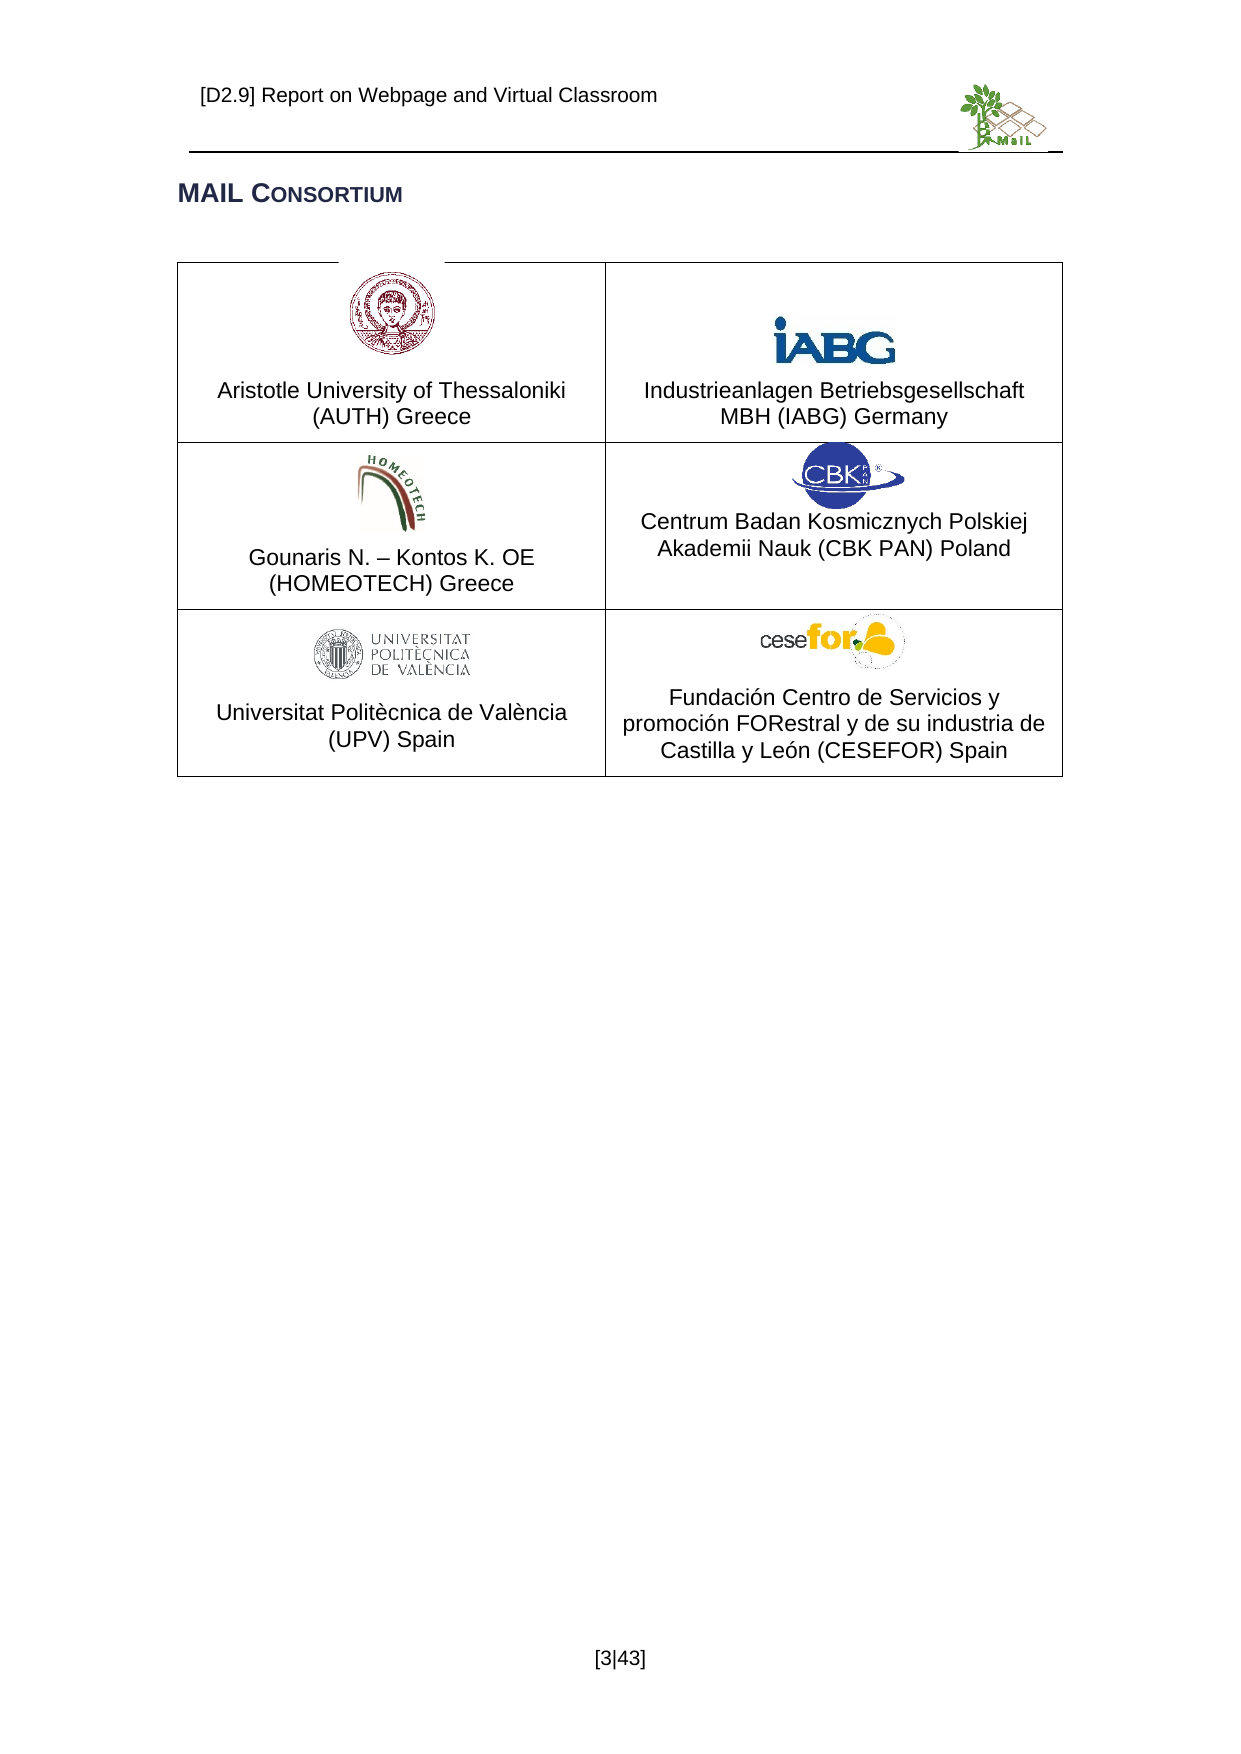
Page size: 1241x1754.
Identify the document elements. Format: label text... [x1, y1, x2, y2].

picture [772, 314, 896, 365]
table_header Aristotle University of Thessaloniki (AUTH) Greece [178, 263, 605, 442]
table_cell Centrum Badan Kosmicznych Polskiej Akademii Nauk (CBK PAN) Poland [606, 443, 1062, 609]
table_cell Gounaris N. – Kontos K. OE (HOMEOTECH) Greece [178, 443, 605, 609]
picture [357, 455, 426, 532]
picture [760, 610, 908, 672]
table_cell Fundación Centro de Servicios y promoción FORestral y de su industria de Castilla y León (CESEFOR) Spain [606, 610, 1062, 776]
picture [338, 262, 445, 365]
picture [958, 82, 1049, 152]
subtitle MAIL Consortium [177, 177, 1063, 208]
table_header Industrieanlagen Betriebsgesellschaft MBH (IABG) Germany [606, 263, 1062, 442]
table_cell Universitat Politècnica de València (UPV) Spain [178, 610, 605, 776]
picture [299, 621, 484, 687]
picture [792, 442, 905, 509]
